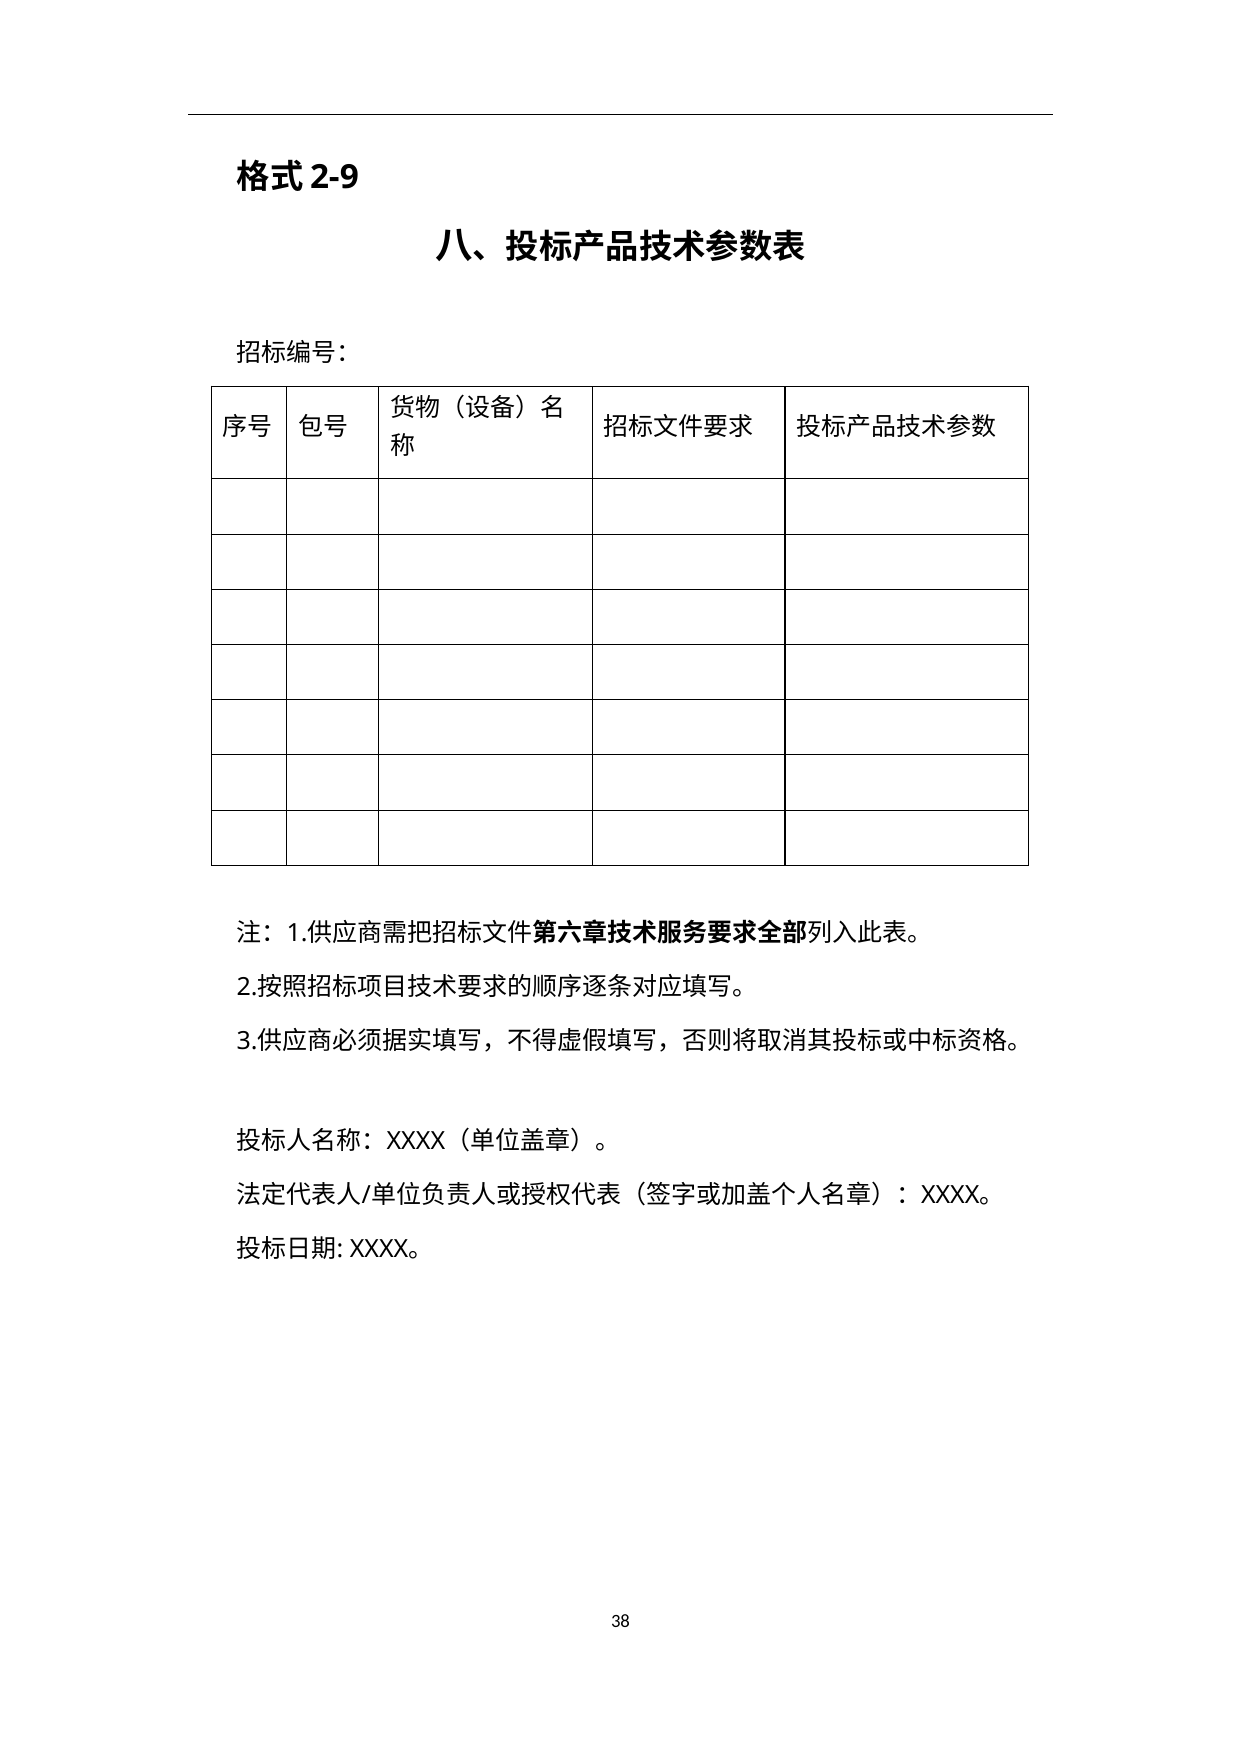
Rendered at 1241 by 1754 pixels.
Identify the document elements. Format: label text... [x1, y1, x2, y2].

text 2.按照招标项目技术要求的顺序逐条对应填写。 [187, 965, 1053, 1003]
table_cell [287, 645, 378, 699]
table_cell [786, 535, 1028, 589]
text 投标日期: XXXX。 [187, 1227, 1053, 1265]
table_cell [786, 811, 1028, 865]
table_cell [379, 590, 592, 644]
table_cell [379, 535, 592, 589]
table_cell [786, 590, 1028, 644]
text 3.供应商必须据实填写，不得虚假填写，否则将取消其投标或中标资格。 [187, 1019, 1053, 1057]
table_cell [379, 755, 592, 809]
table_cell [379, 700, 592, 754]
text 招标编号： [187, 331, 1053, 369]
table_cell [786, 479, 1028, 533]
table_cell [212, 535, 286, 589]
table_cell [593, 755, 784, 809]
table_cell [212, 755, 286, 809]
table_header 投标产品技术参数 [786, 387, 1028, 478]
table_cell [786, 700, 1028, 754]
table_header 货物（设备）名称 [379, 387, 592, 478]
table_cell [593, 645, 784, 699]
table_cell [379, 811, 592, 865]
table_cell [212, 479, 286, 533]
table_cell [593, 700, 784, 754]
table_cell [287, 755, 378, 809]
table_header 招标文件要求 [593, 387, 784, 478]
text 八、投标产品技术参数表 [187, 215, 1053, 269]
table_header 序号 [212, 387, 286, 478]
table_cell [287, 479, 378, 533]
table_cell [287, 590, 378, 644]
table_header 包号 [287, 387, 378, 478]
table_cell [786, 645, 1028, 699]
table_cell [593, 479, 784, 533]
table_cell [379, 645, 592, 699]
table_cell [379, 479, 592, 533]
table_cell [593, 590, 784, 644]
table_cell [786, 755, 1028, 809]
table_cell [287, 535, 378, 589]
text 注：1.供应商需把招标文件第六章技术服务要求全部列入此表。 [187, 911, 1053, 949]
table_cell [212, 811, 286, 865]
text 投标日期: XXXX。格式2-9 [187, 150, 1053, 198]
table_cell [287, 811, 378, 865]
text 投标人名称：XXXX（单位盖章）。 [187, 1119, 1053, 1157]
table_cell [287, 700, 378, 754]
table_cell [212, 700, 286, 754]
table_cell [593, 535, 784, 589]
table_cell [212, 645, 286, 699]
text 法定代表人/单位负责人或授权代表（签字或加盖个人名章）：XXXX。 [187, 1173, 1053, 1211]
table_cell [593, 811, 784, 865]
table_cell [212, 590, 286, 644]
